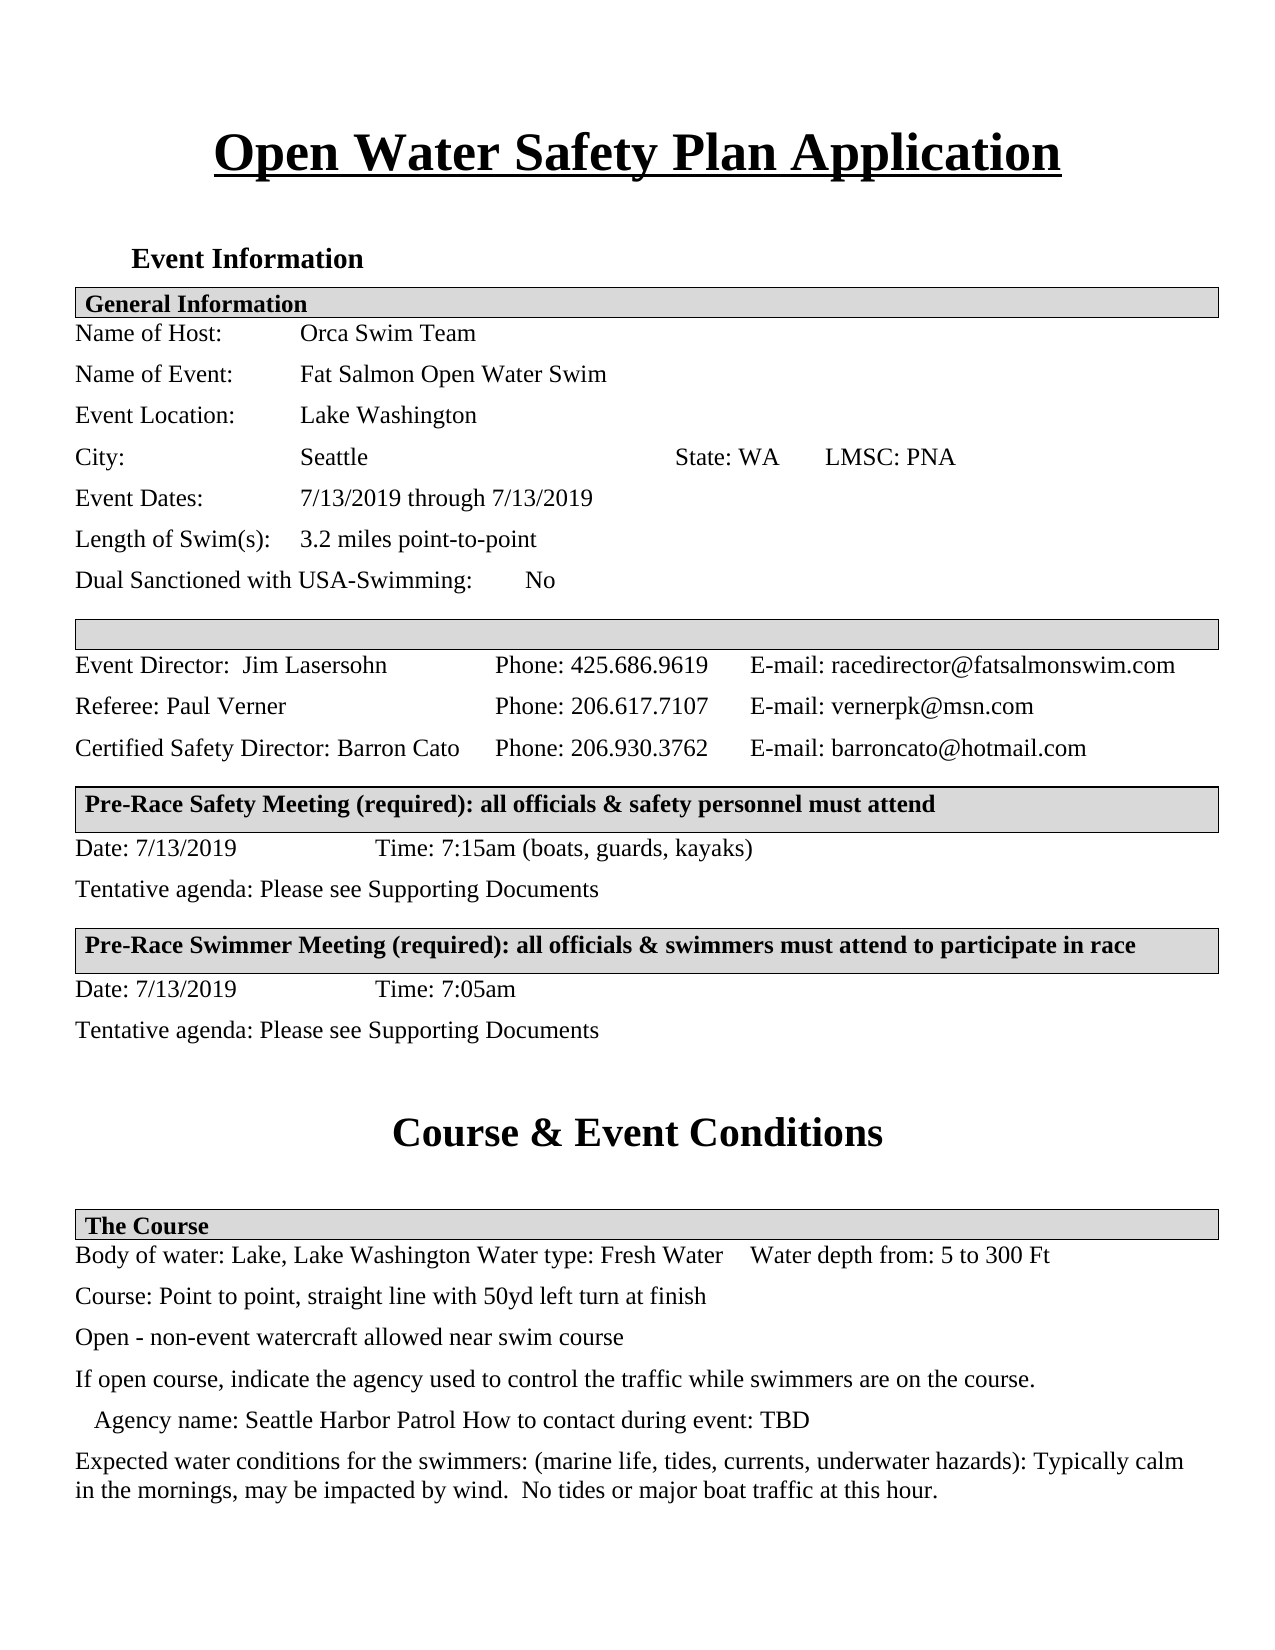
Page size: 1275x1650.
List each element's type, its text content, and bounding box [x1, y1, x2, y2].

text Course & Event Conditions [75, 1107, 1200, 1155]
table_header The Course [76, 1210, 1218, 1239]
text Name of Host: Orca Swim Team [75, 318, 1200, 347]
text Dual Sanctioned with USA-Swimming: No [75, 565, 1200, 594]
text Agency name: Seattle Harbor Patrol How to contact during event: TBD [75, 1405, 1200, 1434]
table_header Pre-Race Swimmer Meeting (required): all officials & swimmers must attend to participate in race [76, 929, 1218, 973]
text Event Location: Lake Washington [75, 400, 1200, 429]
text Tentative agenda: Please see Supporting Documents [75, 874, 1200, 903]
text Event Dates: 7/13/2019 through 7/13/2019 [75, 483, 1200, 512]
text Course: Point to point, straight line with 50yd left turn at finish [75, 1281, 1200, 1310]
text Event Director: Jim Lasersohn Phone: 425.686.9619 E-mail: racedirector@fatsalmonswim.com [75, 650, 1200, 679]
text Name of Event: Fat Salmon Open Water Swim [75, 359, 1200, 388]
table_header Pre-Race Safety Meeting (required): all officials & safety personnel must attend [76, 788, 1218, 832]
table_header General Information [76, 288, 1218, 317]
text City: Seattle State: WA LMSC: PNA [75, 442, 1200, 470]
text Tentative agenda: Please see Supporting Documents [75, 1015, 1200, 1044]
text Certified Safety Director: Barron Cato Phone: 206.930.3762 E-mail: barroncato@hotmail.com [75, 733, 1200, 761]
text Expected water conditions for the swimmers: (marine life, tides, currents, underwater hazards): Typically calm in the mornings, may be impacted by wind. No tides or major boat traffic at this hour. [75, 1446, 1200, 1504]
text Length of Swim(s): 3.2 miles point-to-point [75, 524, 1200, 553]
text Open Water Safety Plan Application [75, 120, 1200, 182]
text Referee: Paul Verner Phone: 206.617.7107 E-mail: vernerpk@msn.com [75, 691, 1200, 720]
table_header Key Event Personnel [76, 620, 1218, 649]
text Body of water: Lake, Lake Washington Water type: Fresh Water Water depth from: 5 to 300 Ft [75, 1240, 1200, 1269]
text Open - non-event watercraft allowed near swim course [75, 1322, 1200, 1351]
text Date: 7/13/2019 Time: 7:05am [75, 974, 1200, 1003]
text Date: 7/13/2019 Time: 7:15am (boats, guards, kayaks) [75, 833, 1200, 861]
text If open course, indicate the agency used to control the traffic while swimmers are on the course. [75, 1364, 1200, 1392]
subtitle Event Information [131, 241, 1200, 274]
